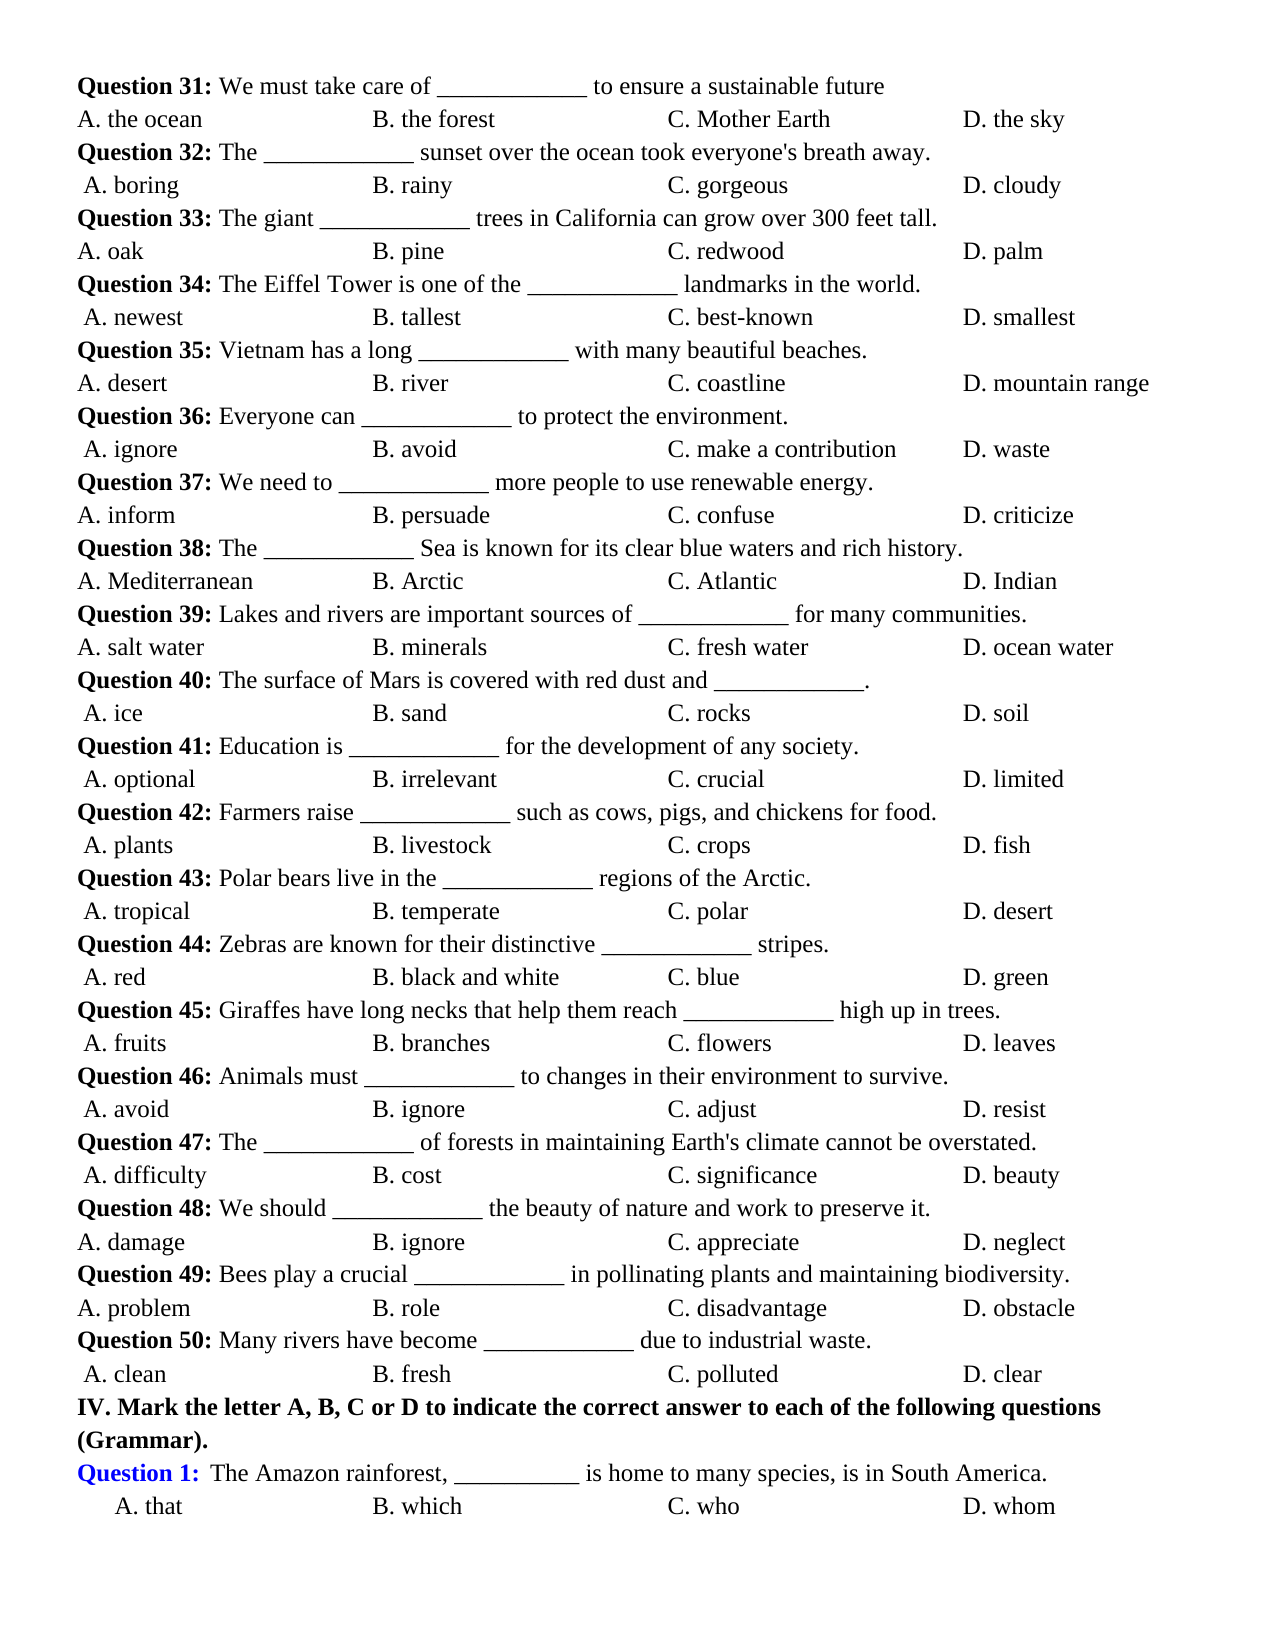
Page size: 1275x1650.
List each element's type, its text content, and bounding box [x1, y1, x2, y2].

text Question 32: The ____________ sunset over the ocean took everyone's breath away. [77, 137, 1204, 166]
text A. clean B. fresh C. polluted D. clear [77, 1359, 1204, 1387]
text Question 37: We need to ____________ more people to use renewable energy. [77, 467, 1204, 496]
text Question 50: Many rivers have become ____________ due to industrial waste. [77, 1326, 1204, 1354]
text Question 39: Lakes and rivers are important sources of ____________ for many communities. [77, 599, 1204, 628]
text A. difficulty B. cost C. significance D. beauty [77, 1161, 1204, 1189]
text Question 31: We must take care of ____________ to ensure a sustainable future [77, 71, 1204, 99]
text Question 42: Farmers raise ____________ such as cows, pigs, and chickens for food. [77, 797, 1204, 826]
text Question 34: The Eiffel Tower is one of the ____________ landmarks in the world. [77, 269, 1204, 298]
text Question 40: The surface of Mars is covered with red dust and ____________. [77, 665, 1204, 694]
text A. red B. black and white C. blue D. green [77, 962, 1204, 991]
text A. inform B. persuade C. confuse D. criticize [77, 500, 1204, 529]
text IV. Mark the letter A, B, C or D to indicate the correct answer to each of the following questions (Grammar). [77, 1392, 1204, 1453]
text Question 47: The ____________ of forests in maintaining Earth's climate cannot be overstated. [77, 1127, 1204, 1156]
text Question 44: Zebras are known for their distinctive ____________ stripes. [77, 929, 1204, 958]
text A. damage B. ignore C. appreciate D. neglect [77, 1227, 1204, 1255]
text A. tropical B. temperate C. polar D. desert [77, 896, 1204, 925]
text A. newest B. tallest C. best-known D. smallest [77, 302, 1204, 331]
text Question 36: Everyone can ____________ to protect the environment. [77, 401, 1204, 430]
text Question 41: Education is ____________ for the development of any society. [77, 731, 1204, 760]
text Question 48: We should ____________ the beauty of nature and work to preserve it. [77, 1193, 1204, 1222]
text Question 43: Polar bears live in the ____________ regions of the Arctic. [77, 863, 1204, 892]
text A. problem B. role C. disadvantage D. obstacle [77, 1293, 1204, 1321]
text A. desert B. river C. coastline D. mountain range [77, 368, 1204, 397]
text Question 49: Bees play a crucial ____________ in pollinating plants and maintaining biodiversity. [77, 1259, 1204, 1288]
text A. avoid B. ignore C. adjust D. resist [77, 1094, 1204, 1123]
text Question 46: Animals must ____________ to changes in their environment to survive. [77, 1061, 1204, 1090]
text A. ice B. sand C. rocks D. soil [77, 698, 1204, 727]
text A. Mediterranean B. Arctic C. Atlantic D. Indian [77, 566, 1204, 595]
text A. plants B. livestock C. crops D. fish [77, 830, 1204, 859]
list The Amazon rainforest, __________ is home to many species, is in South America. A. that B. which C. who D. whom [77, 1458, 1204, 1519]
text A. the ocean B. the forest C. Mother Earth D. the sky [77, 104, 1204, 133]
text A. boring B. rainy C. gorgeous D. cloudy [77, 170, 1204, 199]
text A. optional B. irrelevant C. crucial D. limited [77, 764, 1204, 793]
text Question 45: Giraffes have long necks that help them reach ____________ high up in trees. [77, 995, 1204, 1024]
text A. ignore B. avoid C. make a contribution D. waste [77, 434, 1204, 463]
text Question 35: Vietnam has a long ____________ with many beautiful beaches. [77, 335, 1204, 364]
text Question 38: The ____________ Sea is known for its clear blue waters and rich history. [77, 533, 1204, 562]
text Question 33: The giant ____________ trees in California can grow over 300 feet tall. [77, 203, 1204, 232]
text A. oak B. pine C. redwood D. palm [77, 236, 1204, 265]
text A. salt water B. minerals C. fresh water D. ocean water [77, 632, 1204, 661]
text A. fruits B. branches C. flowers D. leaves [77, 1028, 1204, 1057]
